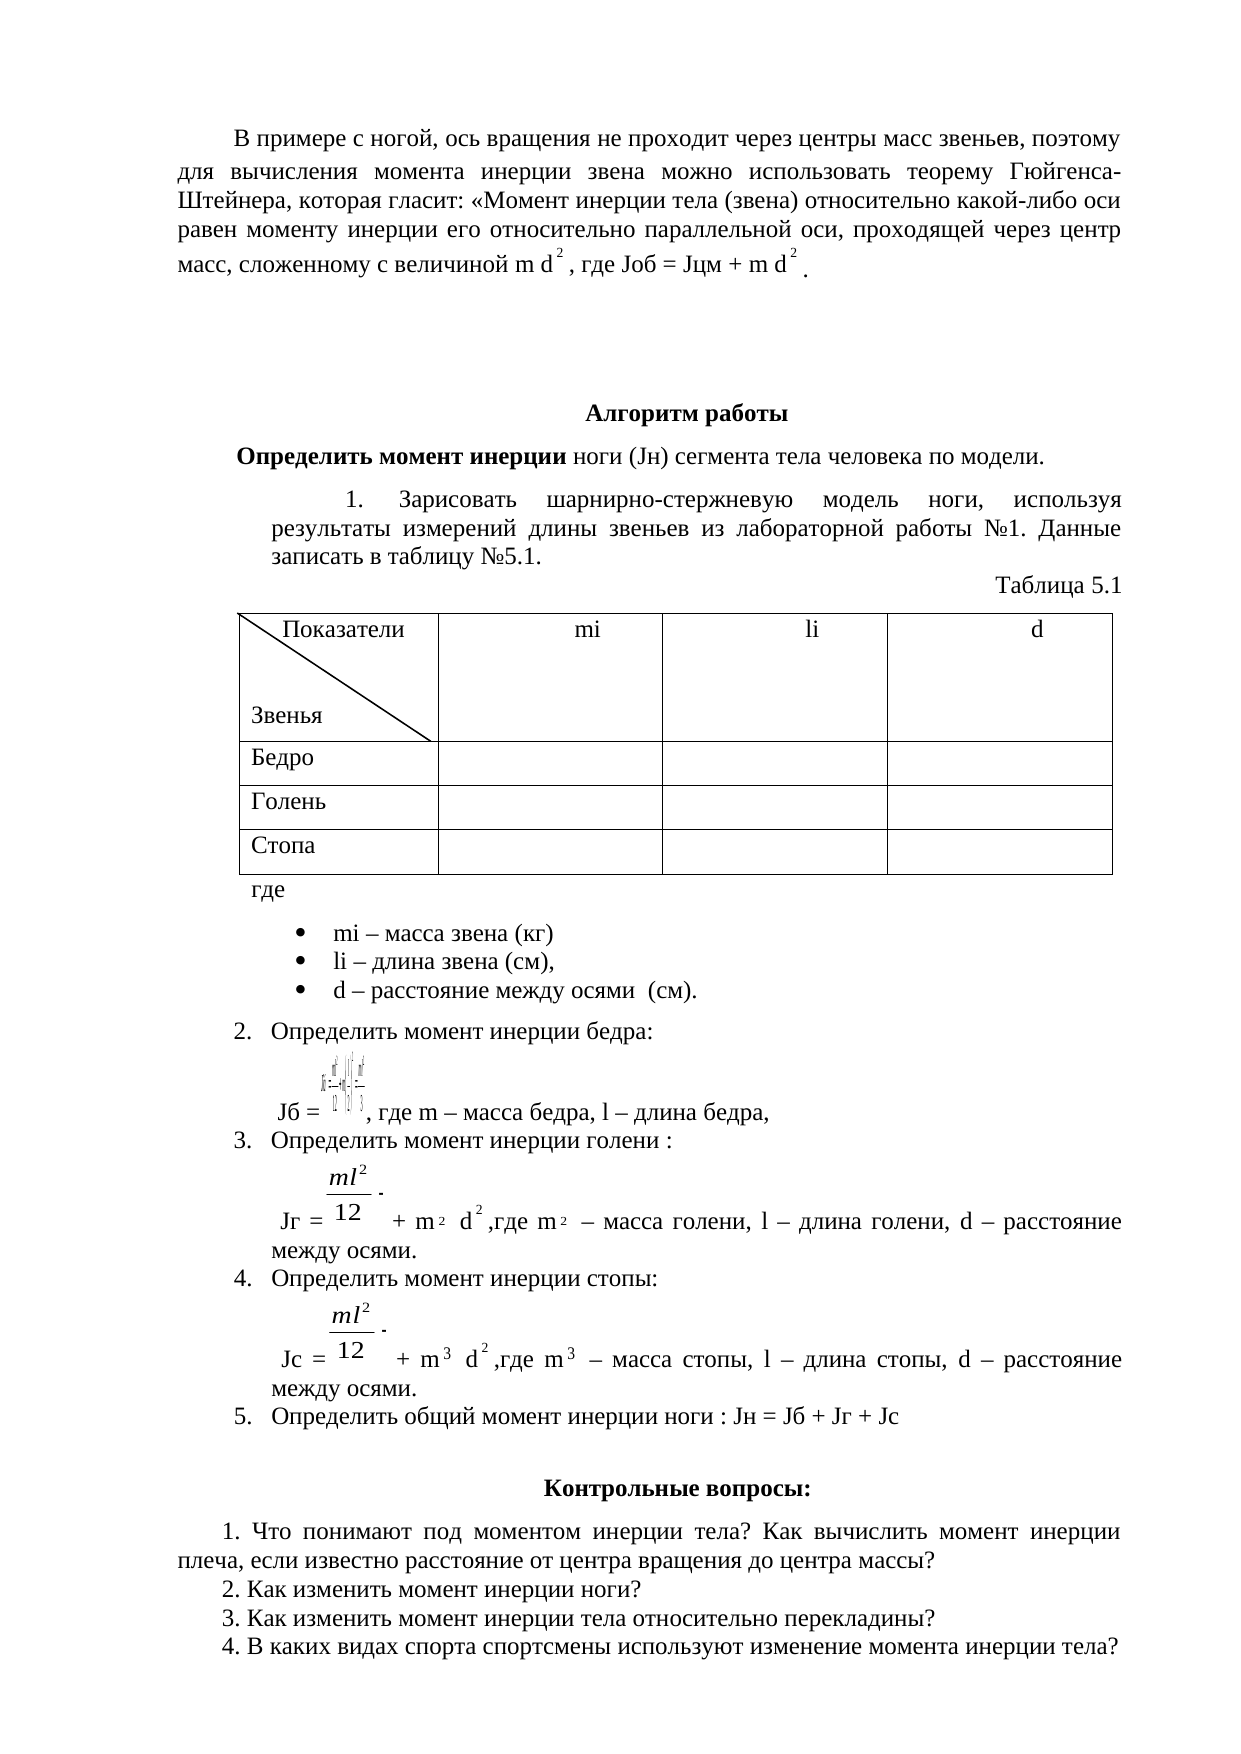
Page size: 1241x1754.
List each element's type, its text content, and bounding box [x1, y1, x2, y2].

text Jг = + m d,где m – масса голени, l – длина голени, d – расстояние между осями. [271, 1154, 1122, 1263]
text 4. В каких видах спорта спортсмены используют изменение момента инерции тела? [177, 1631, 1122, 1660]
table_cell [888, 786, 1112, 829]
text Контрольные вопросы: [177, 1473, 1122, 1502]
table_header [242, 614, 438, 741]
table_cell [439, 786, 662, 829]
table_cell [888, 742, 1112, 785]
text 3. Как изменить момент инерции тела относительно перекладины? [177, 1603, 1122, 1631]
list Определить момент инерции стопы: [233, 1263, 1122, 1292]
text 1. Что понимают под моментом инерции тела? Как вычислить момент инерции плеча, если известно расстояние от центра вращения до центра массы? [177, 1516, 1122, 1574]
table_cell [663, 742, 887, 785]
text где [177, 874, 1122, 903]
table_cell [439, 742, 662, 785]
text Jс = + m d,где m – масса стопы, l – длина стопы, d – расстояние между осями. [271, 1292, 1122, 1401]
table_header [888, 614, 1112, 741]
list Определить момент инерции голени : [233, 1126, 1122, 1154]
text 2. Как изменить момент инерции ноги? [177, 1574, 1122, 1603]
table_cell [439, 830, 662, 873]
text Определить момент инерции ноги (Jн) сегмента тела человека по модели. [177, 441, 1122, 469]
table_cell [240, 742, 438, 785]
text Алгоритм работы [177, 398, 1122, 426]
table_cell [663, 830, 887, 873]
list li – длина звена (см), [296, 946, 1122, 975]
text Таблица 5.1 [177, 570, 1122, 599]
text Jб =, где m – масса бедра, l – длина бедра, [271, 1045, 1122, 1126]
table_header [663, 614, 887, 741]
list Определить момент инерции бедра: [233, 1016, 1122, 1045]
list Определить общий момент инерции ноги : Jн = Jб + Jг + Jс [233, 1401, 1122, 1430]
list mi – масса звена (кг) [296, 918, 1122, 946]
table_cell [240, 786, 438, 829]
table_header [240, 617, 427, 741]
list d – расстояние между осями (см). [296, 975, 1122, 1004]
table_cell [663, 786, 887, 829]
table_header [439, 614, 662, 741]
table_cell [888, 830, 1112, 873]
list Зарисовать шарнирно-стержневую модель ноги, используя результаты измерений длины звеньев из лабораторной работы №1. Данные записать в таблицу №5.1. [271, 484, 1122, 570]
text В примере с ногой, ось вращения не проходит через центры масс звеньев, поэтому для вычисления момента инерции звена можно использовать теорему Гюйгенса-Штейнера, которая гласит: «Момент инерции тела (звена) относительно какой-либо оси равен моменту инерции его относительно параллельной оси, проходящей через центр масс, сложенному с величиной m d, где Jоб = Jцм + m d. [177, 118, 1122, 283]
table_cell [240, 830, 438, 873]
